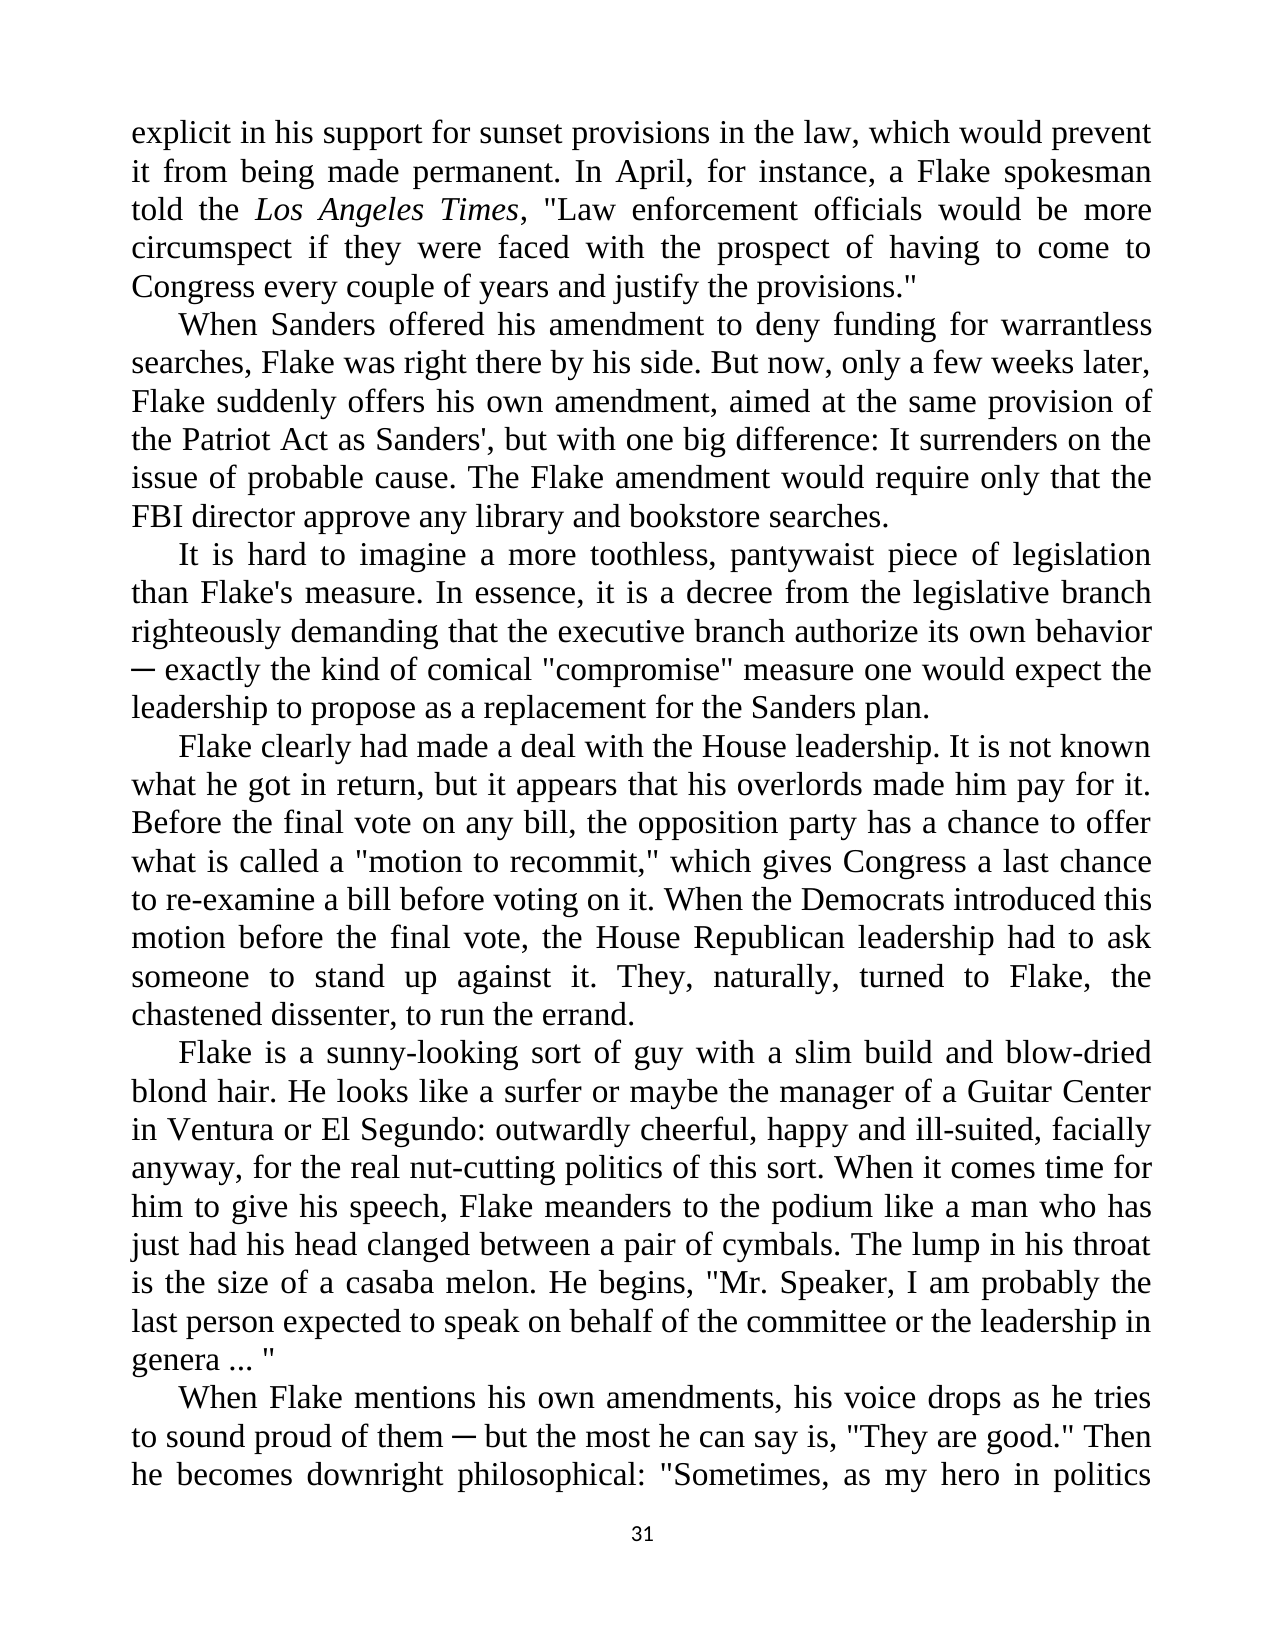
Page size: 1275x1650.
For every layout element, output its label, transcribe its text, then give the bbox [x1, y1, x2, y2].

text Flake clearly had made a deal with the House leadership. It is not known what he got in return, but it appears that his overlords made him pay for it. Before the final vote on any bill, the opposition party has a chance to offer what is called a "motion to recommit," which gives Congress a last chance to re-examine a bill before voting on it. When the Democrats introduced this motion before the final vote, the House Republican leadership had to ask someone to stand up against it. They, naturally, turned to Flake, the chastened dissenter, to run the errand. [131, 726, 1153, 1032]
text It is hard to imagine a more toothless, pantywaist piece of legislation than Flake's measure. In essence, it is a decree from the legislative branch righteously demanding that the executive branch authorize its own behavior ─ exactly the kind of comical "compromise" measure one would expect the leadership to propose as a replacement for the Sanders plan. [131, 534, 1153, 726]
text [131, 112, 1153, 304]
text Flake is a sunny-looking sort of guy with a slim build and blow-dried blond hair. He looks like a surfer or maybe the manager of a Guitar Center in Ventura or El Segundo: outwardly cheerful, happy and ill-suited, facially anyway, for the real nut-cutting politics of this sort. When it comes time for him to give his speech, Flake meanders to the podium like a man who has just had his head clanged between a pair of cymbals. The lump in his throat is the size of a casaba melon. He begins, "Mr. Speaker, I am probably the last person expected to speak on behalf of the committee or the leadership in genera ... " [131, 1032, 1153, 1377]
text When Sanders offered his amendment to deny funding for warrantless searches, Flake was right there by his side. But now, only a few weeks later, Flake suddenly offers his own amendment, aimed at the same provision of the Patriot Act as Sanders', but with one big difference: It surrenders on the issue of probable cause. The Flake amendment would require only that the FBI director approve any library and bookstore searches. [131, 304, 1153, 534]
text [131, 1377, 1153, 1492]
